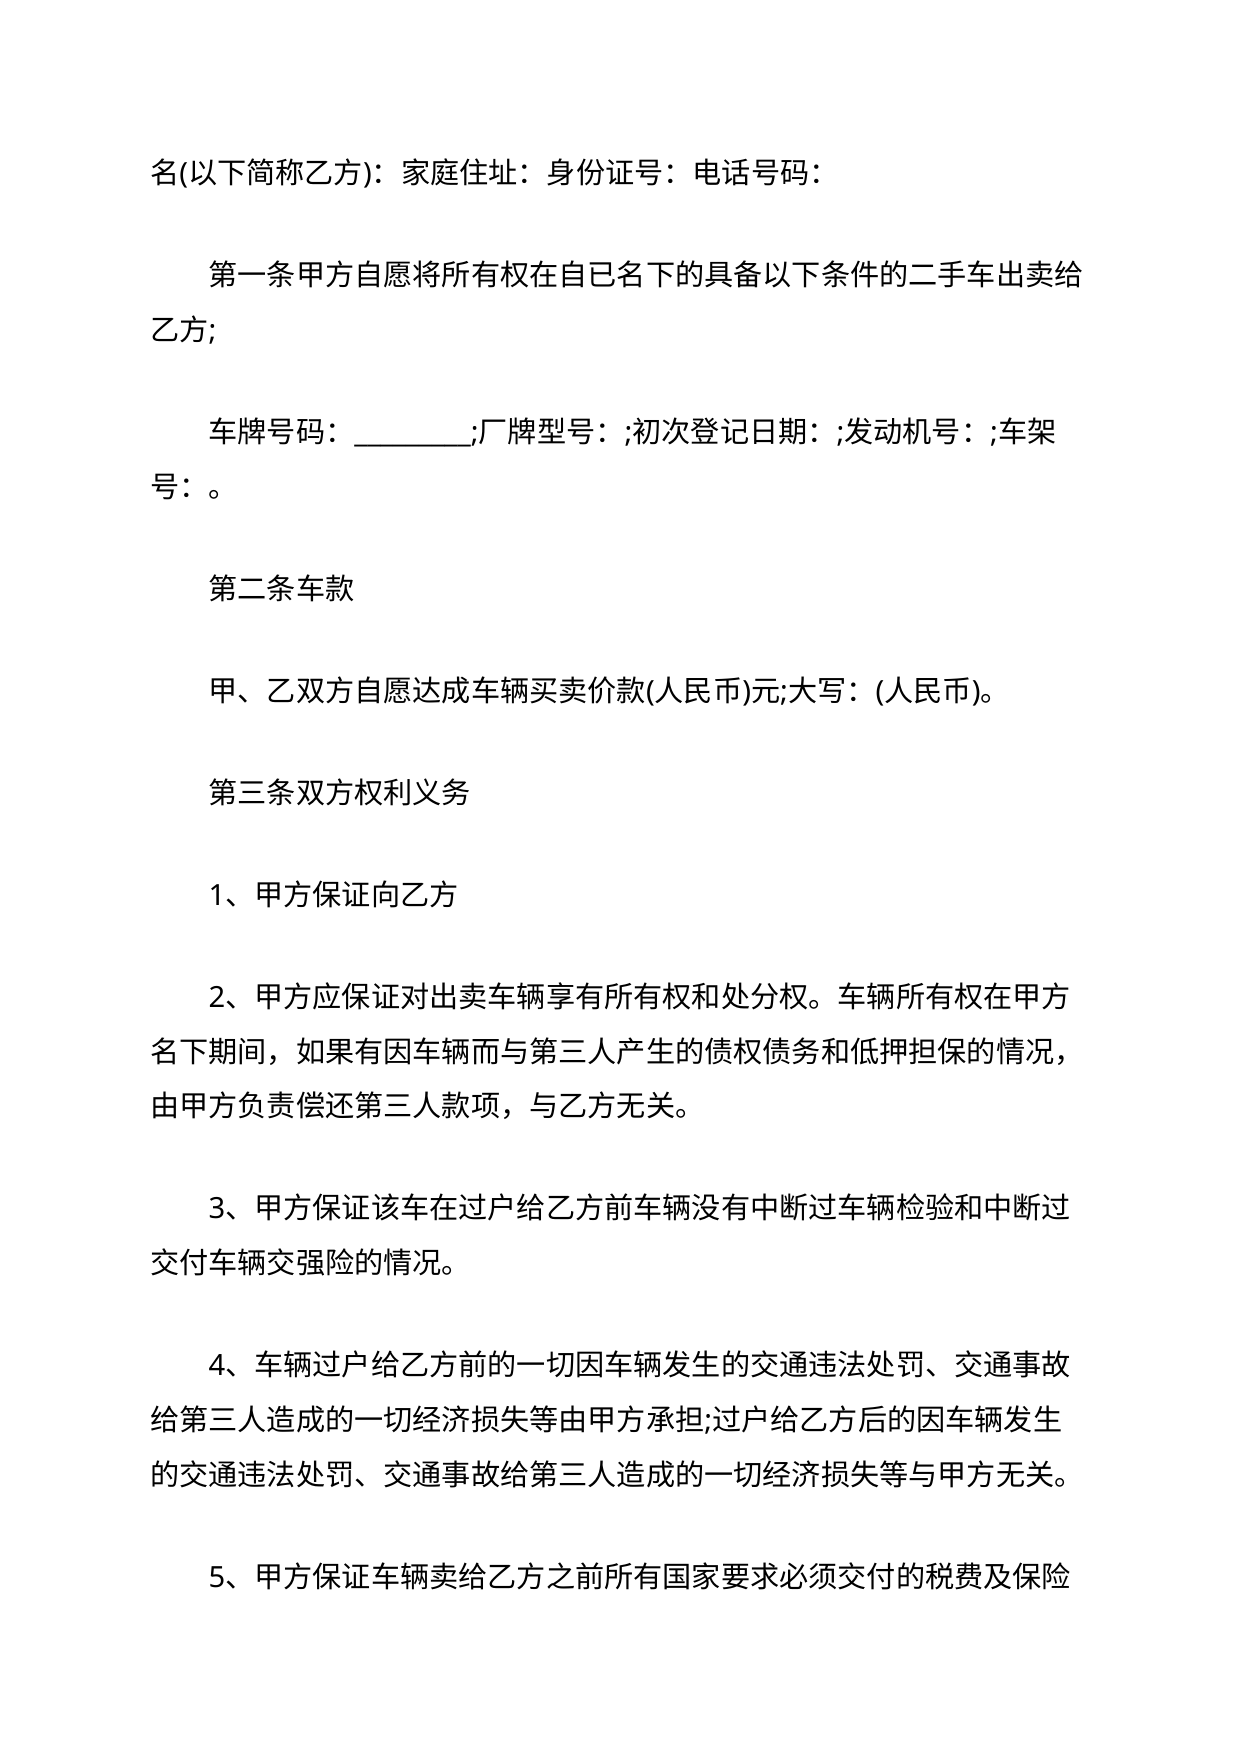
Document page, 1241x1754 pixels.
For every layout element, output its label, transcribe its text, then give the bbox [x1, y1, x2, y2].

text 甲、乙双方自愿达成车辆买卖价款(人民币)元;大写：(人民币)。 [150, 667, 1090, 710]
text 4、车辆过户给乙方前的一切因车辆发生的交通违法处罚、交通事故给第三人造成的一切经济损失等由甲方承担;过户给乙方后的因车辆发生的交通违法处罚、交通事故给第三人造成的一切经济损失等与甲方无关。 [150, 1342, 1090, 1494]
text 车牌号码：_________;厂牌型号：;初次登记日期：;发动机号：;车架号：。 [150, 409, 1090, 506]
text 第二条车款 [150, 566, 1090, 608]
text 第一条甲方自愿将所有权在自已名下的具备以下条件的二手车出卖给乙方; [150, 252, 1090, 349]
text 3、甲方保证该车在过户给乙方前车辆没有中断过车辆检验和中断过交付车辆交强险的情况。 [150, 1185, 1090, 1282]
text 1、甲方保证向乙方 [150, 871, 1090, 913]
text 2、甲方应保证对出卖车辆享有所有权和处分权。车辆所有权在甲方名下期间，如果有因车辆而与第三人产生的债权债务和低押担保的情况，由甲方负责偿还第三人款项，与乙方无关。 [150, 973, 1090, 1125]
text 第三条双方权利义务 [150, 769, 1090, 812]
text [150, 150, 1090, 192]
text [150, 1553, 1090, 1596]
